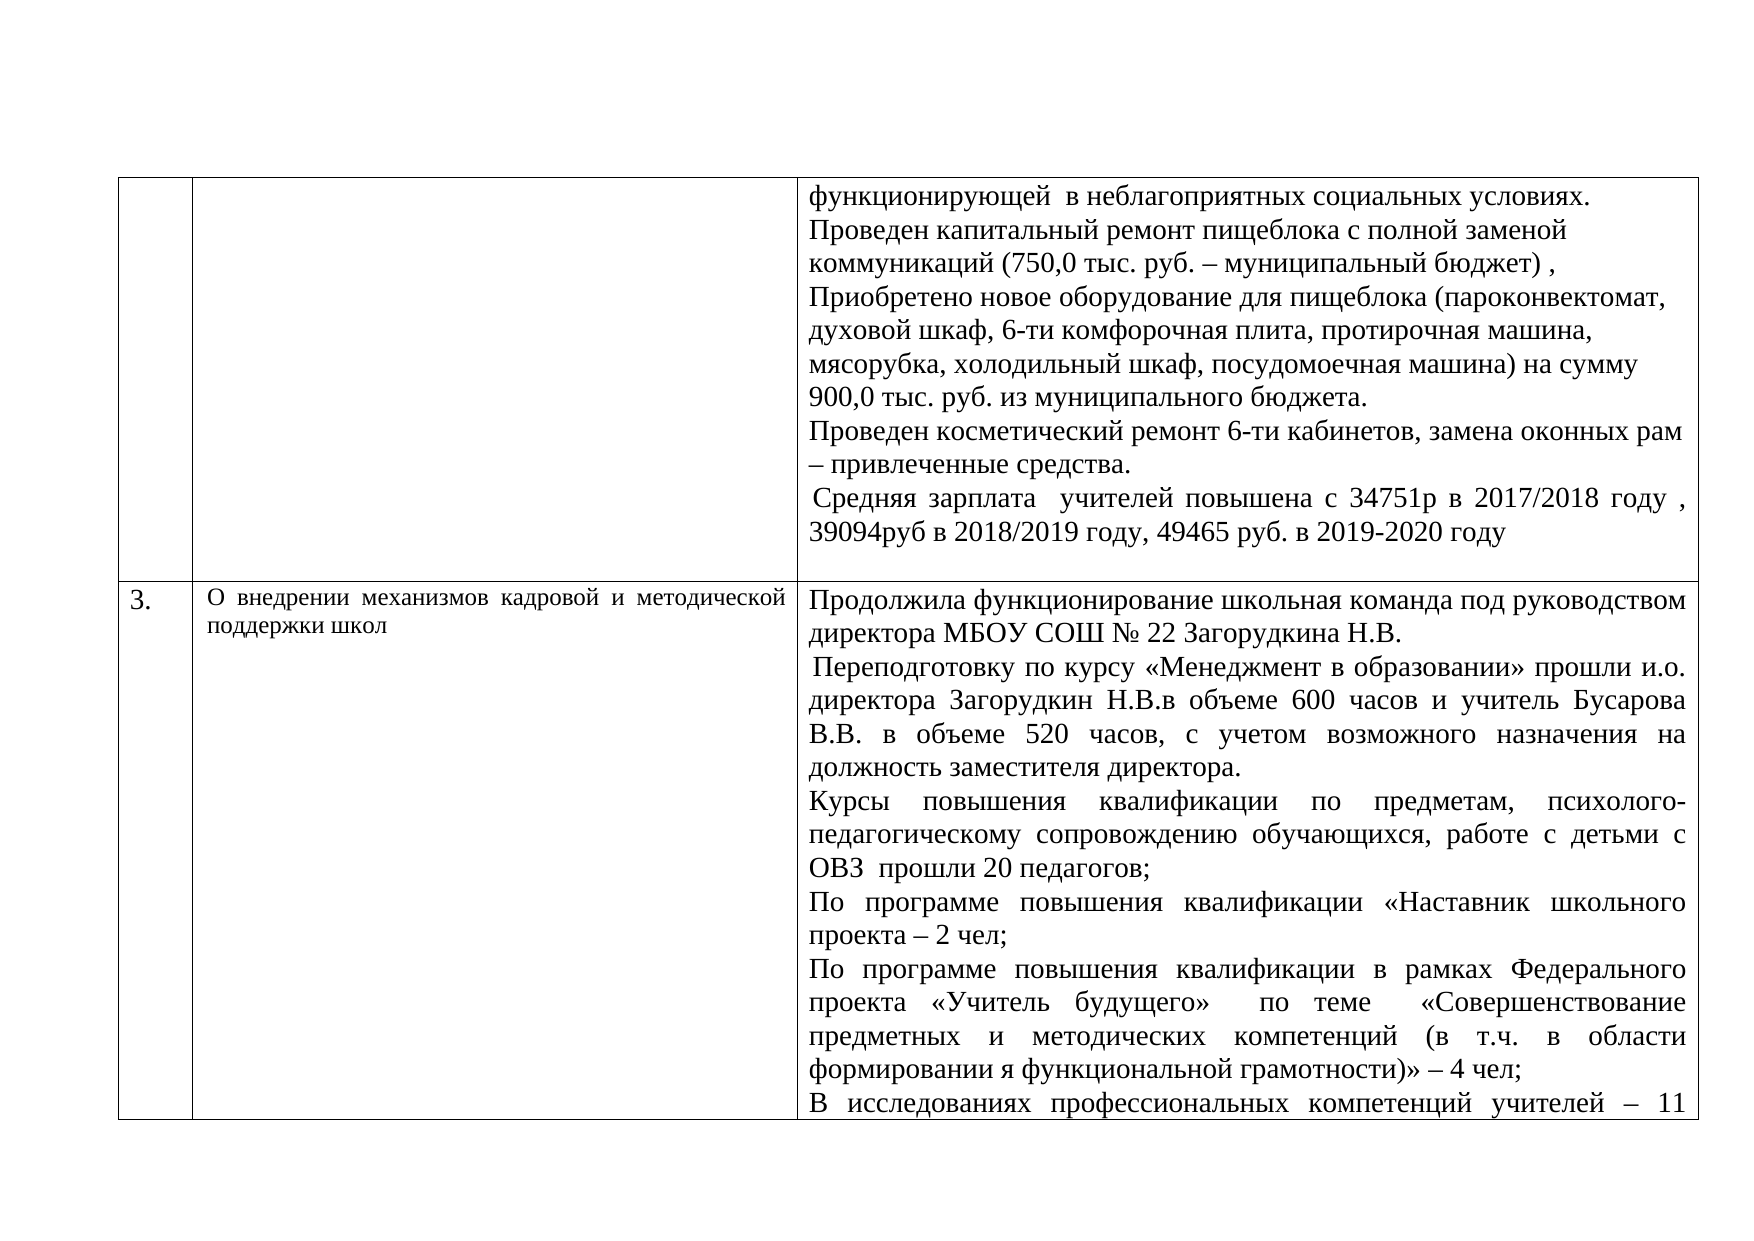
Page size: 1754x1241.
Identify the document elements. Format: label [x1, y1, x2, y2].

table_cell [193, 582, 797, 1118]
table_cell [193, 178, 797, 581]
table_cell [798, 582, 1698, 1118]
table_cell [119, 582, 192, 1118]
table_cell [119, 178, 192, 581]
table_cell [798, 178, 1698, 581]
